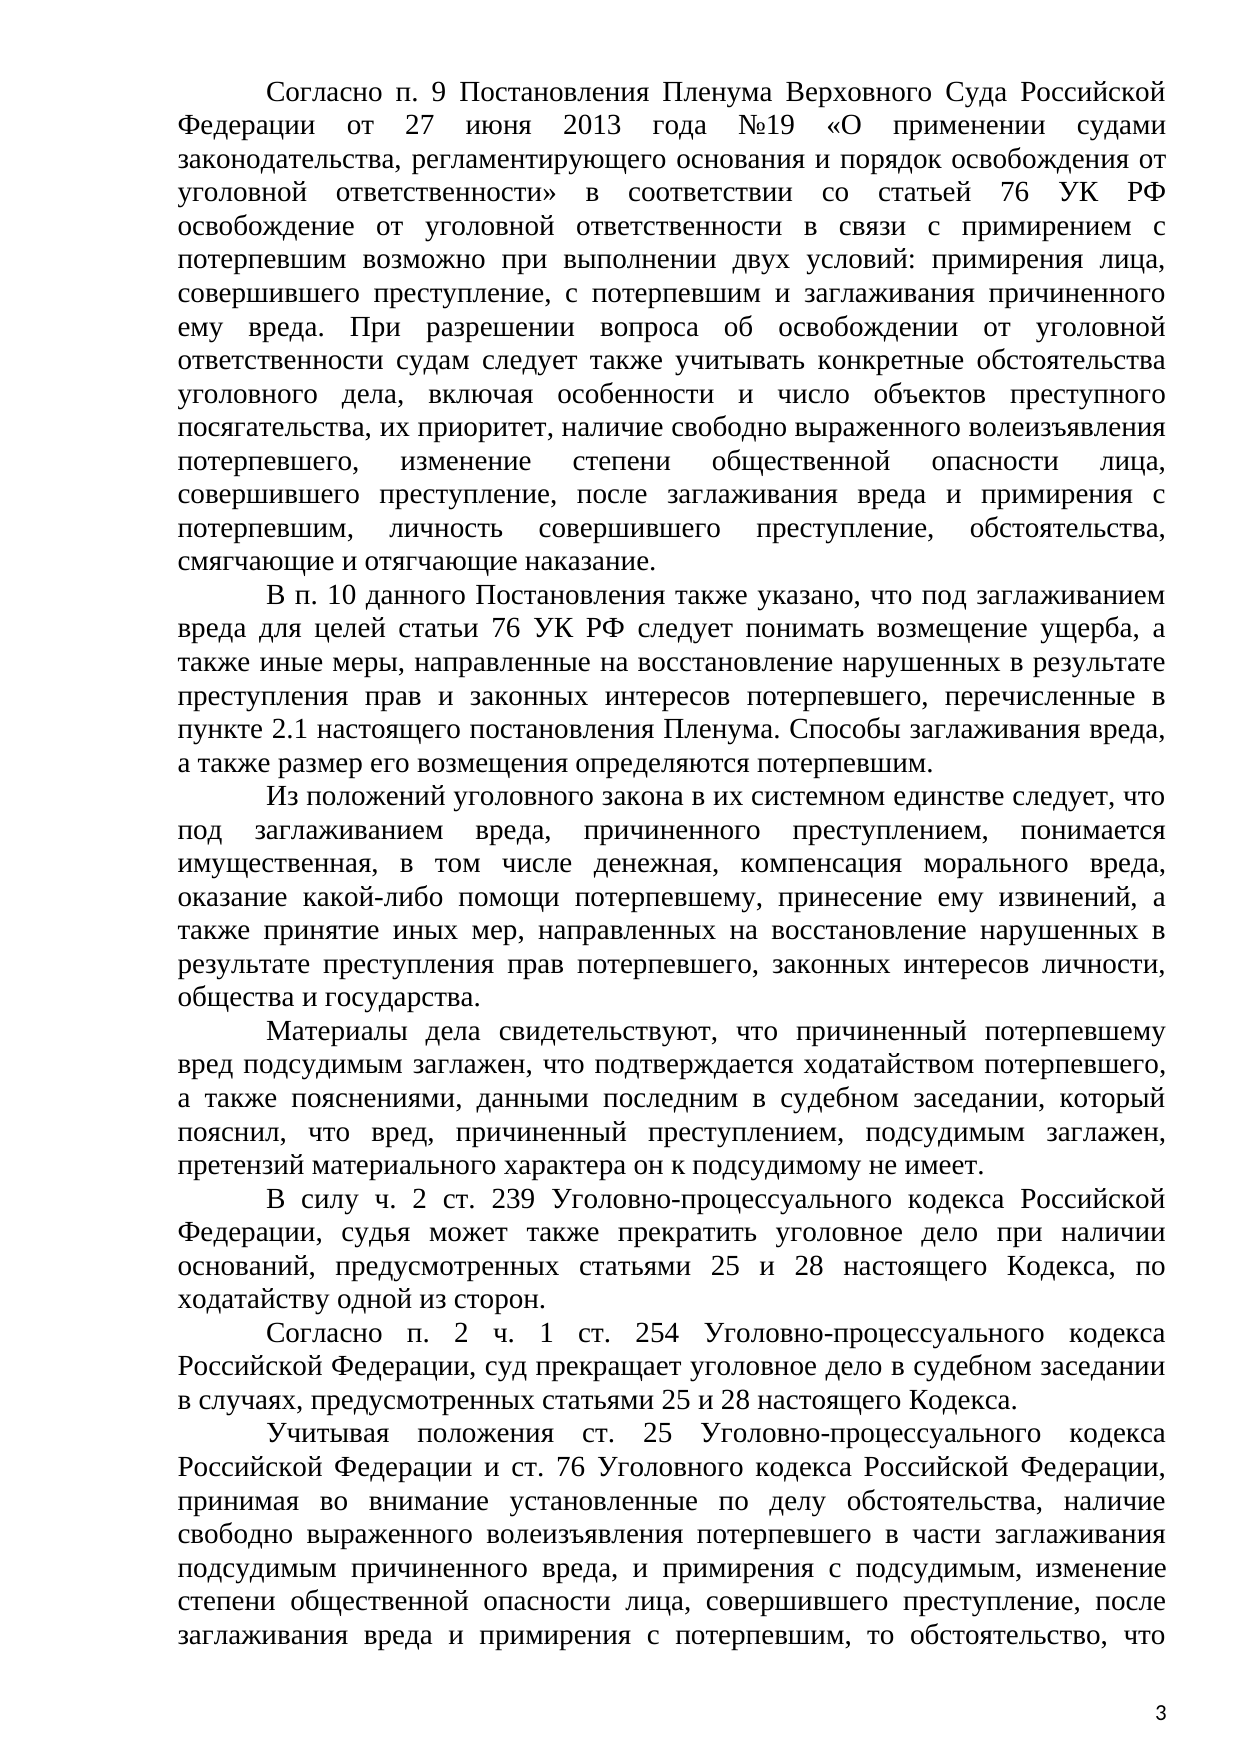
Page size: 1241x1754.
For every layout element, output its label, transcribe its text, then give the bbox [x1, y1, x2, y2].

text Материалы дела свидетельствуют, что причиненный потерпевшему вред подсудимым заглажен, что подтверждается ходатайством потерпевшего, а также пояснениями, данными последним в судебном заседании, который пояснил, что вред, причиненный преступлением, подсудимым заглажен, претензий материального характера он к подсудимому не имеет. [177, 1013, 1167, 1181]
text Из положений уголовного закона в их системном единстве следует, что под заглаживанием вреда, причиненного преступлением, понимается имущественная, в том числе денежная, компенсация морального вреда, оказание какой-либо помощи потерпевшему, принесение ему извинений, а также принятие иных мер, направленных на восстановление нарушенных в результате преступления прав потерпевшего, законных интересов личности, общества и государства. [177, 778, 1167, 1013]
text Согласно п. 2 ч. 1 ст. 254 Уголовно-процессуального кодекса Российской Федерации, суд прекращает уголовное дело в судебном заседании в случаях, предусмотренных статьями 25 и 28 настоящего Кодекса. [177, 1315, 1167, 1416]
text В силу ч. 2 ст. 239 Уголовно-процессуального кодекса Российской Федерации, судья может также прекратить уголовное дело при наличии оснований, предусмотренных статьями 25 и 28 настоящего Кодекса, по ходатайству одной из сторон. [177, 1181, 1167, 1315]
text В п. 10 данного Постановления также указано, что под заглаживанием вреда для целей статьи 76 УК РФ следует понимать возмещение ущерба, а также иные меры, направленные на восстановление нарушенных в результате преступления прав и законных интересов потерпевшего, перечисленные в пункте 2.1 настоящего постановления Пленума. Способы заглаживания вреда, а также размер его возмещения определяются потерпевшим. [177, 577, 1167, 778]
text Согласно п. 9 Постановления Пленума Верховного Суда Российской Федерации от 27 июня 2013 года №19 «О применении судами законодательства, регламентирующего основания и порядок освобождения от уголовной ответственности» в соответствии со статьей 76 УК РФ освобождение от уголовной ответственности в связи с примирением с потерпевшим возможно при выполнении двух условий: примирения лица, совершившего преступление, с потерпевшим и заглаживания причиненного ему вреда. При разрешении вопроса об освобождении от уголовной ответственности судам следует также учитывать конкретные обстоятельства уголовного дела, включая особенности и число объектов преступного посягательства, их приоритет, наличие свободно выраженного волеизъявления потерпевшего, изменение степени общественной опасности лица, совершившего преступление, после заглаживания вреда и примирения с потерпевшим, личность совершившего преступление, обстоятельства, смягчающие и отягчающие наказание. [177, 74, 1167, 577]
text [177, 1416, 1167, 1650]
